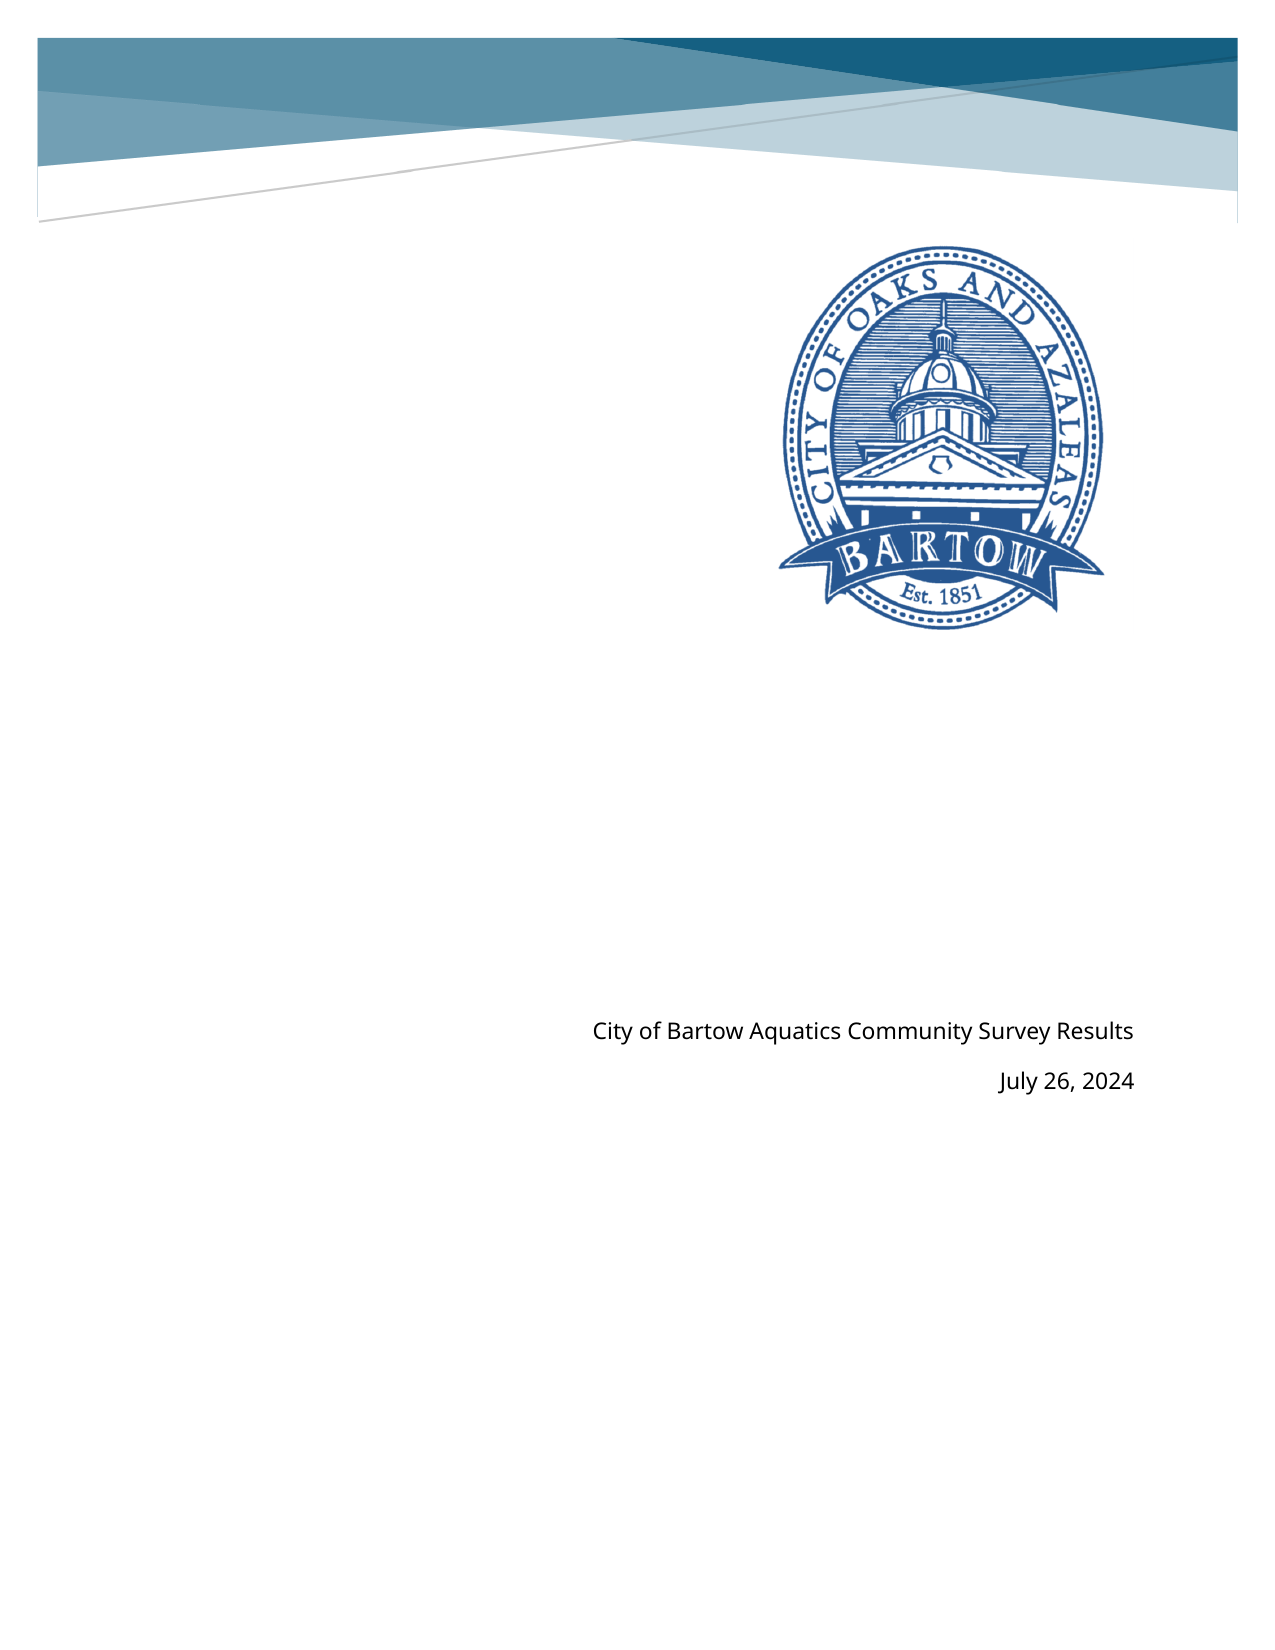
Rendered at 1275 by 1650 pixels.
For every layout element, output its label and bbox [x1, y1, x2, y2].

picture [37, 37, 1238, 634]
